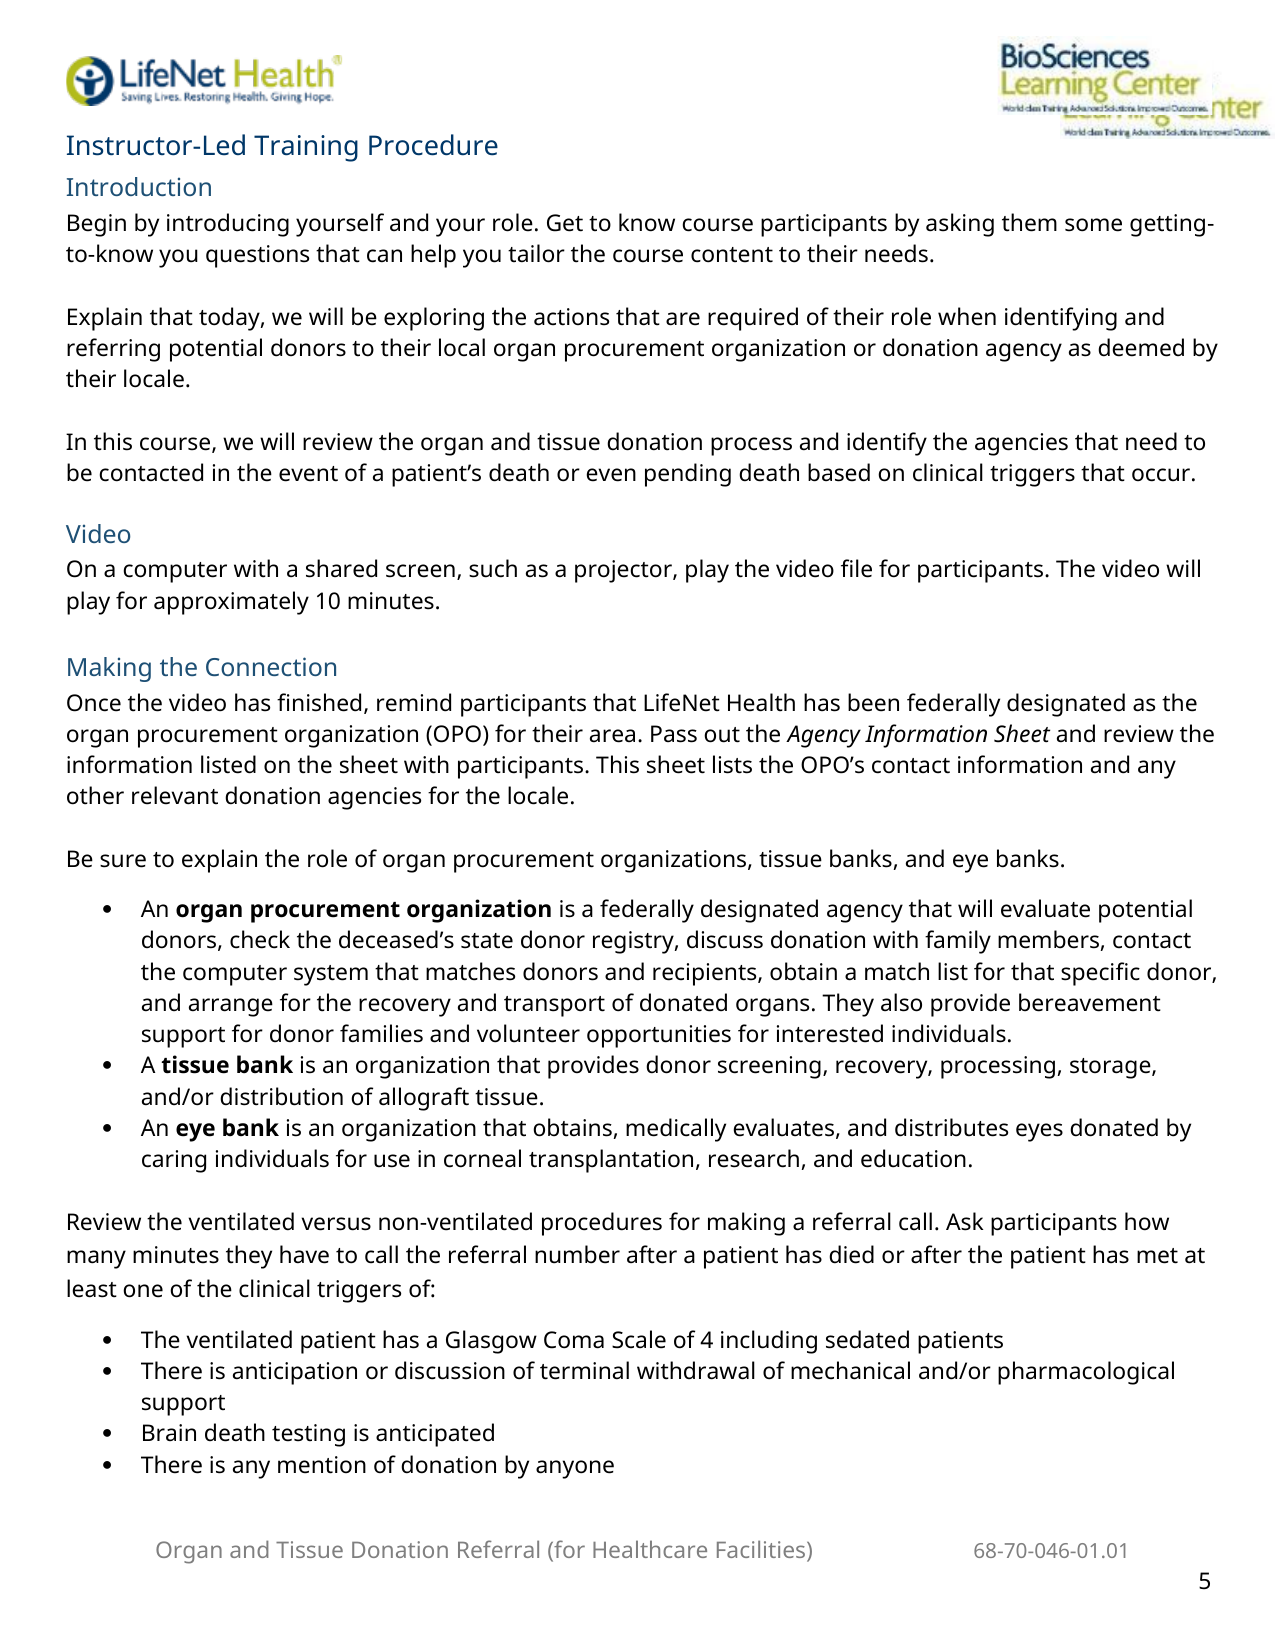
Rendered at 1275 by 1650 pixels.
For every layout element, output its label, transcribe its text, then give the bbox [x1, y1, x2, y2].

list There is any mention of donation by anyone [103, 1449, 1219, 1480]
subtitle Instructor-Led Training Procedure [66, 126, 1219, 163]
list An organ procurement organization is a federally designated agency that will evaluate potential donors, check the deceased’s state donor registry, discuss donation with family members, contact the computer system that matches donors and recipients, obtain a match list for that specific donor, and arrange for the recovery and transport of donated organs. They also provide bereavement support for donor families and volunteer opportunities for interested individuals. [103, 893, 1219, 1049]
list An eye bank is an organization that obtains, medically evaluates, and distributes eyes donated by caring individuals for use in corneal transplantation, research, and education. [103, 1112, 1219, 1174]
text In this course, we will review the organ and tissue donation process and identify the agencies that need to be contacted in the event of a patient’s death or even pending death based on clinical triggers that occur. [66, 426, 1219, 488]
text Once the video has finished, remind participants that LifeNet Health has been federally designated as the organ procurement organization (OPO) for their area. Pass out the Agency Information Sheet and review the information listed on the sheet with participants. This sheet lists the OPO’s contact information and any other relevant donation agencies for the locale. [66, 687, 1219, 812]
picture [66, 55, 343, 106]
text Explain that today, we will be exploring the actions that are required of their role when identifying and referring potential donors to their local organ procurement organization or donation agency as deemed by their locale. [66, 301, 1219, 394]
text Begin by introducing yourself and your role. Get to know course participants by asking them some getting-to-know you questions that can help you tailor the course content to their needs. [66, 207, 1219, 269]
list The ventilated patient has a Glasgow Coma Scale of 4 including sedated patients [103, 1324, 1219, 1355]
picture [997, 36, 1275, 139]
subtitle Making the Connection [66, 650, 1219, 684]
list A tissue bank is an organization that provides donor screening, recovery, processing, storage, and/or distribution of allograft tissue. [103, 1049, 1219, 1112]
list Brain death testing is anticipated [103, 1417, 1219, 1449]
text On a computer with a shared screen, such as a projector, play the video file for participants. The video will play for approximately 10 minutes. [66, 553, 1219, 616]
text Review the ventilated versus non-ventilated procedures for making a referral call. Ask participants how many minutes they have to call the referral number after a patient has died or after the patient has met at least one of the clinical triggers of: [66, 1206, 1219, 1304]
subtitle Video [66, 517, 1219, 551]
subtitle Introduction [66, 170, 1219, 204]
text Be sure to explain the role of organ procurement organizations, tissue banks, and eye banks. [66, 843, 1219, 874]
list There is anticipation or discussion of terminal withdrawal of mechanical and/or pharmacological support [103, 1355, 1219, 1417]
